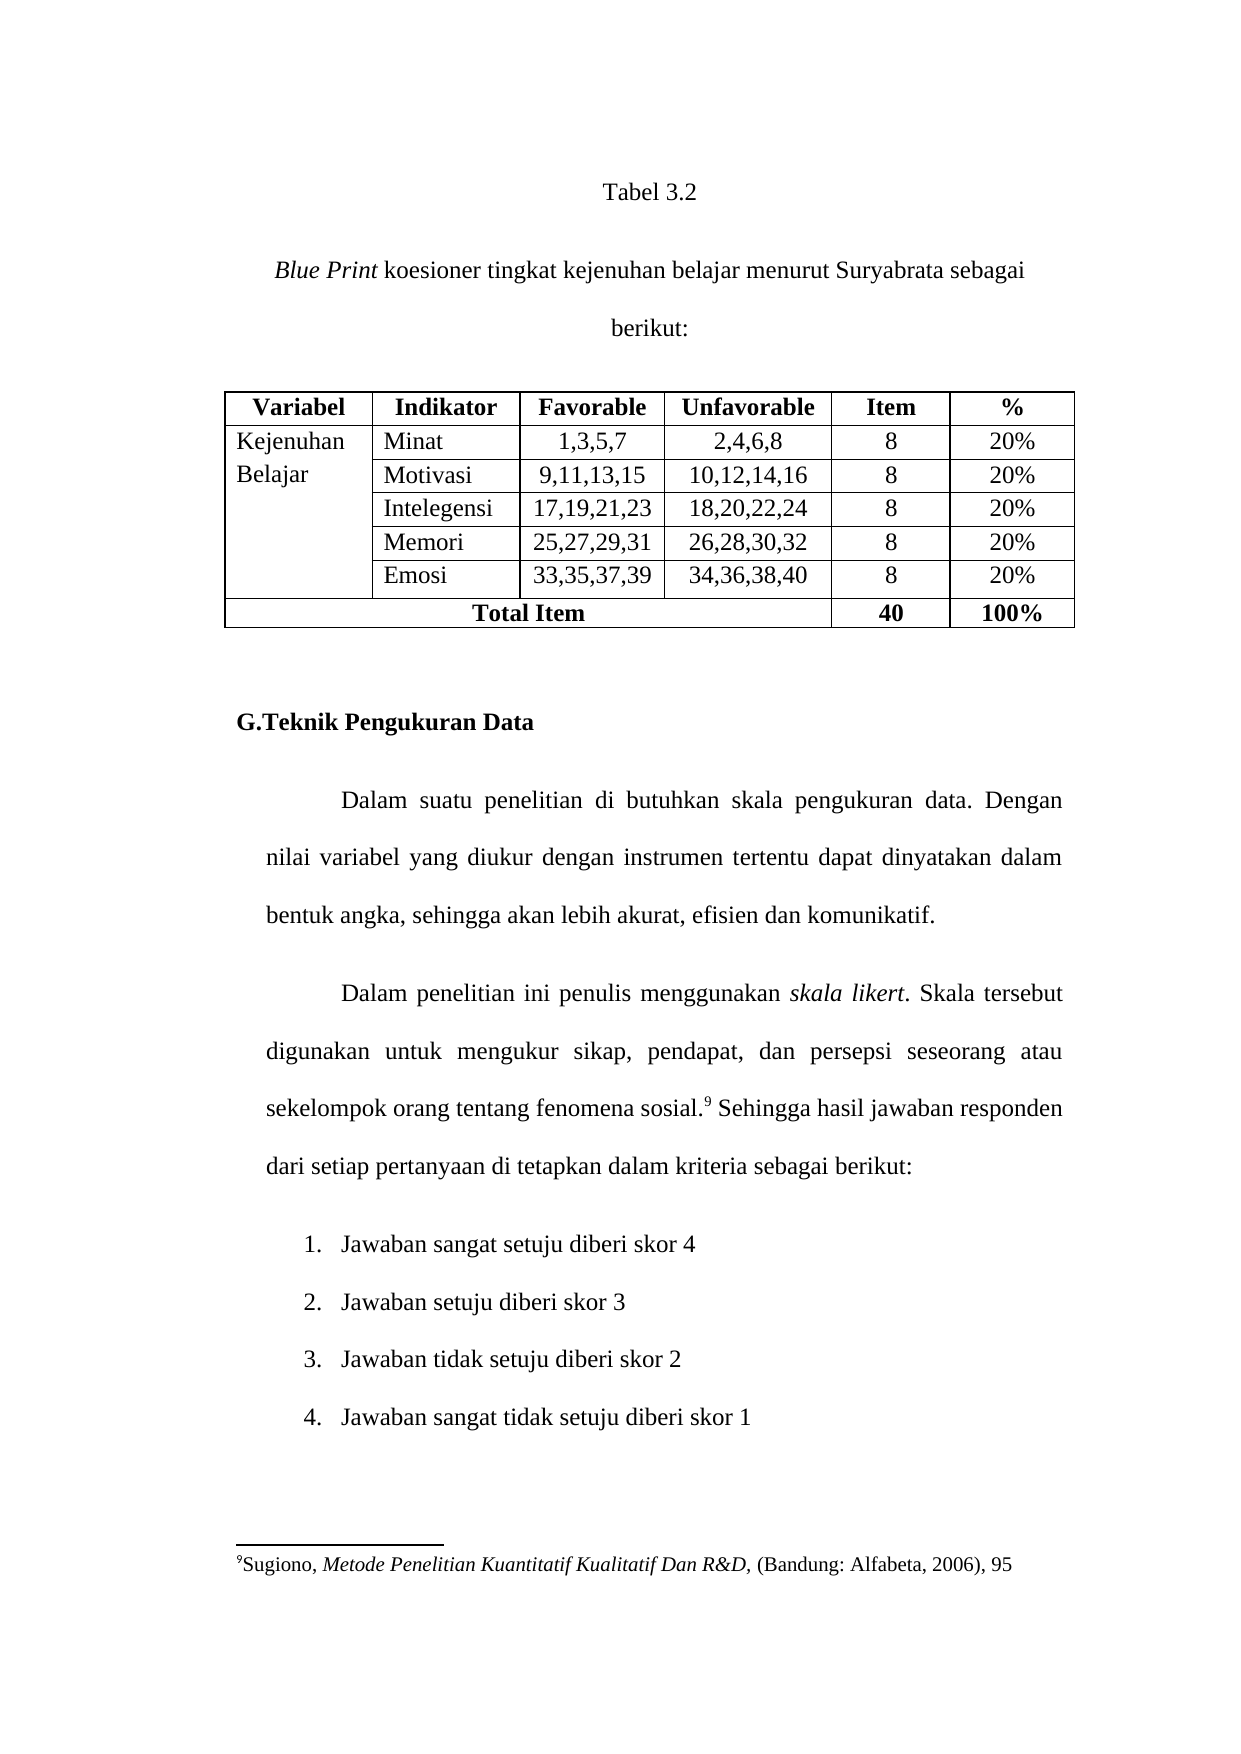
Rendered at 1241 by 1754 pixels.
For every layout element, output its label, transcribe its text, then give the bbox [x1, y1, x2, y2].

list Jawaban tidak setuju diberi skor 2 [303, 1344, 1063, 1373]
table_cell 8 [832, 527, 949, 559]
table_cell 26,28,30,32 [665, 527, 831, 559]
table_cell 10,12,14,16 [665, 460, 831, 492]
table_cell 34,36,38,40 [665, 561, 831, 597]
table_header Unfavorable [665, 393, 831, 425]
table_cell 1,3,5,7 [521, 426, 664, 459]
table_cell 18,20,22,24 [665, 493, 831, 526]
table_cell Motivasi [373, 460, 519, 492]
text Dalam suatu penelitian di butuhkan skala pengukuran data. Dengan nilai variabel yang diukur dengan instrumen tertentu dapat dinyatakan dalam bentuk angka, sehingga akan lebih akurat, efisien dan komunikatif. [266, 785, 1063, 929]
table_cell 33,35,37,39 [521, 561, 664, 597]
table_cell 2,4,6,8 [665, 426, 831, 459]
table_cell Minat [373, 426, 519, 459]
table_header Item [832, 393, 949, 425]
list Jawaban sangat setuju diberi skor 4 [303, 1229, 1063, 1258]
text Tabel 3.2 [236, 177, 1063, 206]
table_header % [951, 393, 1074, 425]
text Dalam penelitian ini penulis menggunakan skala likert. Skala tersebut digunakan untuk mengukur sikap, pendapat, dan persepsi seseorang atau sekelompok orang tentang fenomena sosial. Sehingga hasil jawaban responden dari setiap pertanyaan di tetapkan dalam kriteria sebagai berikut: [266, 978, 1063, 1179]
table_cell 8 [832, 493, 949, 526]
table_header Indikator [373, 393, 519, 425]
table_cell 20% [951, 460, 1074, 492]
table_cell 100% [951, 599, 1074, 627]
table_cell 20% [951, 426, 1074, 459]
table_cell 8 [832, 426, 949, 459]
list Jawaban setuju diberi skor 3 [303, 1287, 1063, 1315]
table_cell 17,19,21,23 [521, 493, 664, 526]
text G.Teknik Pengukuran Data [236, 707, 1063, 735]
table_cell 8 [832, 460, 949, 492]
table_header Variabel [226, 393, 372, 425]
table_cell 20% [951, 527, 1074, 559]
table_header Favorable [521, 393, 664, 425]
table_cell 25,27,29,31 [521, 527, 664, 559]
table_cell Total Item [226, 599, 831, 627]
table_cell Intelegensi [373, 493, 519, 526]
text Blue Print koesioner tingkat kejenuhan belajar menurut Suryabrata sebagai berikut: [236, 256, 1063, 342]
table_cell Memori [373, 527, 519, 559]
table_cell Emosi [373, 561, 519, 597]
table_cell Kejenuhan Belajar [226, 426, 372, 597]
table_cell 8 [832, 561, 949, 597]
list Jawaban sangat tidak setuju diberi skor 1 [303, 1402, 1063, 1430]
table_cell 20% [951, 493, 1074, 526]
table_cell 9,11,13,15 [521, 460, 664, 492]
table_cell 40 [832, 599, 949, 627]
table_cell 20% [951, 561, 1074, 597]
